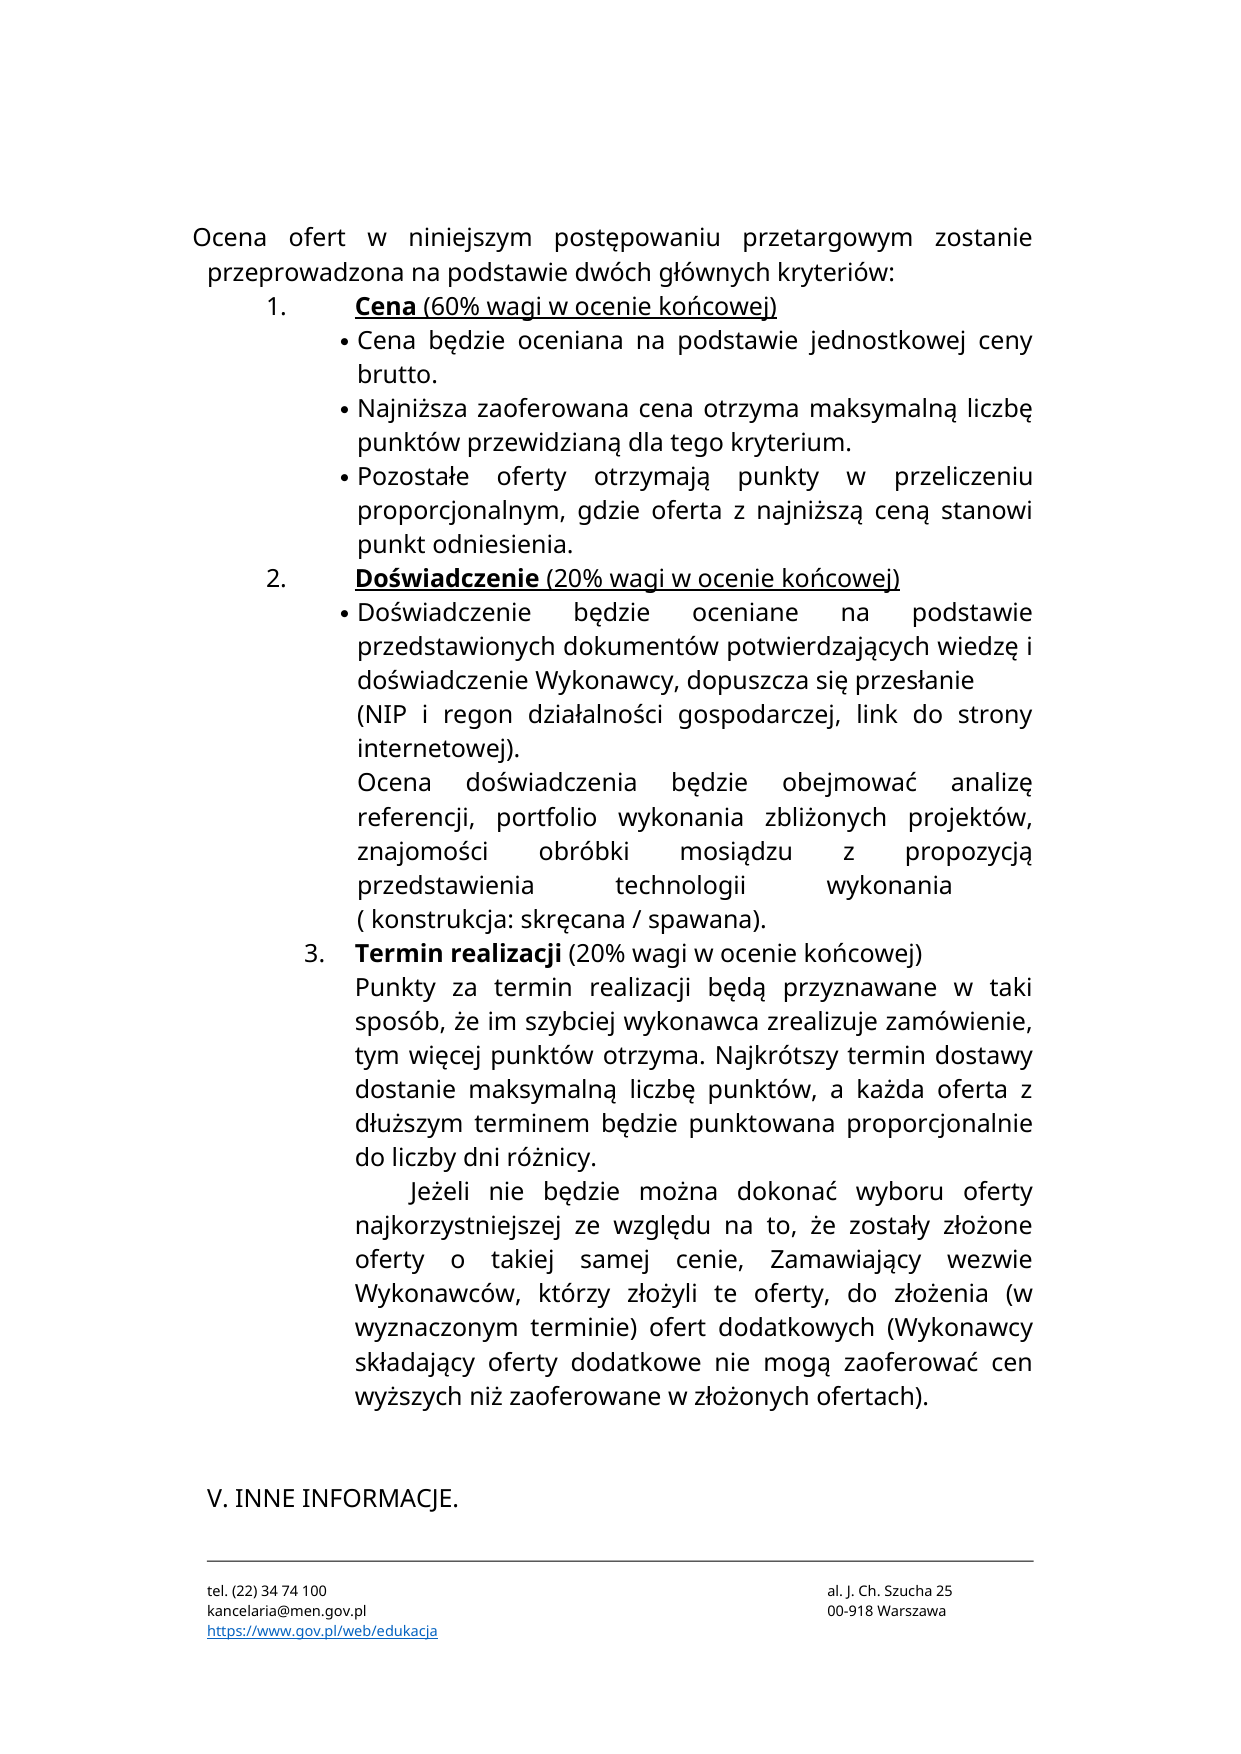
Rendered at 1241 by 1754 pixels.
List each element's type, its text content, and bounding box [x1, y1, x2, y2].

list Cena (60% wagi w ocenie końcowej) [266, 288, 1033, 322]
list Pozostałe oferty otrzymają punkty w przeliczeniu proporcjonalnym, gdzie oferta z najniższą ceną stanowi punkt odniesienia. [341, 458, 1033, 561]
list Doświadczenie będzie oceniane na podstawie przedstawionych dokumentów potwierdzających wiedzę i doświadczenie Wykonawcy, dopuszcza się przesłanie [341, 595, 1033, 697]
list Cena będzie oceniana na podstawie jednostkowej ceny brutto. [341, 322, 1033, 390]
text (NIP i regon działalności gospodarczej, link do strony internetowej). [357, 697, 1033, 765]
text V. INNE INFORMACJE. [207, 1480, 1033, 1514]
text Ocena doświadczenia będzie obejmować analizę referencji, portfolio wykonania zbliżonych projektów, znajomości obróbki mosiądzu z propozycją przedstawienia technologii wykonania ( konstrukcja: skręcana / spawana). [357, 765, 1033, 935]
text Punkty za termin realizacji będą przyznawane w taki sposób, że im szybciej wykonawca zrealizuje zamówienie, tym więcej punktów otrzyma. Najkrótszy termin dostawy dostanie maksymalną liczbę punktów, a każda oferta z dłuższym terminem będzie punktowana proporcjonalnie do liczby dni różnicy. [354, 969, 1033, 1174]
list Doświadczenie (20% wagi w ocenie końcowej) [266, 561, 1033, 595]
text Ocena ofert w niniejszym postępowaniu przetargowym zostanie przeprowadzona na podstawie dwóch głównych kryteriów: [192, 220, 1033, 288]
list Najniższa zaoferowana cena otrzyma maksymalną liczbę punktów przewidzianą dla tego kryterium. [341, 390, 1033, 458]
text 3. Termin realizacji (20% wagi w ocenie końcowej) [207, 935, 1033, 969]
text Jeżeli nie będzie można dokonać wyboru oferty najkorzystniejszej ze względu na to, że zostały złożone oferty o takiej samej cenie, Zamawiający wezwie Wykonawców, którzy złożyli te oferty, do złożenia (w wyznaczonym terminie) ofert dodatkowych (Wykonawcy składający oferty dodatkowe nie mogą zaoferować cen wyższych niż zaoferowane w złożonych ofertach). [354, 1174, 1033, 1412]
